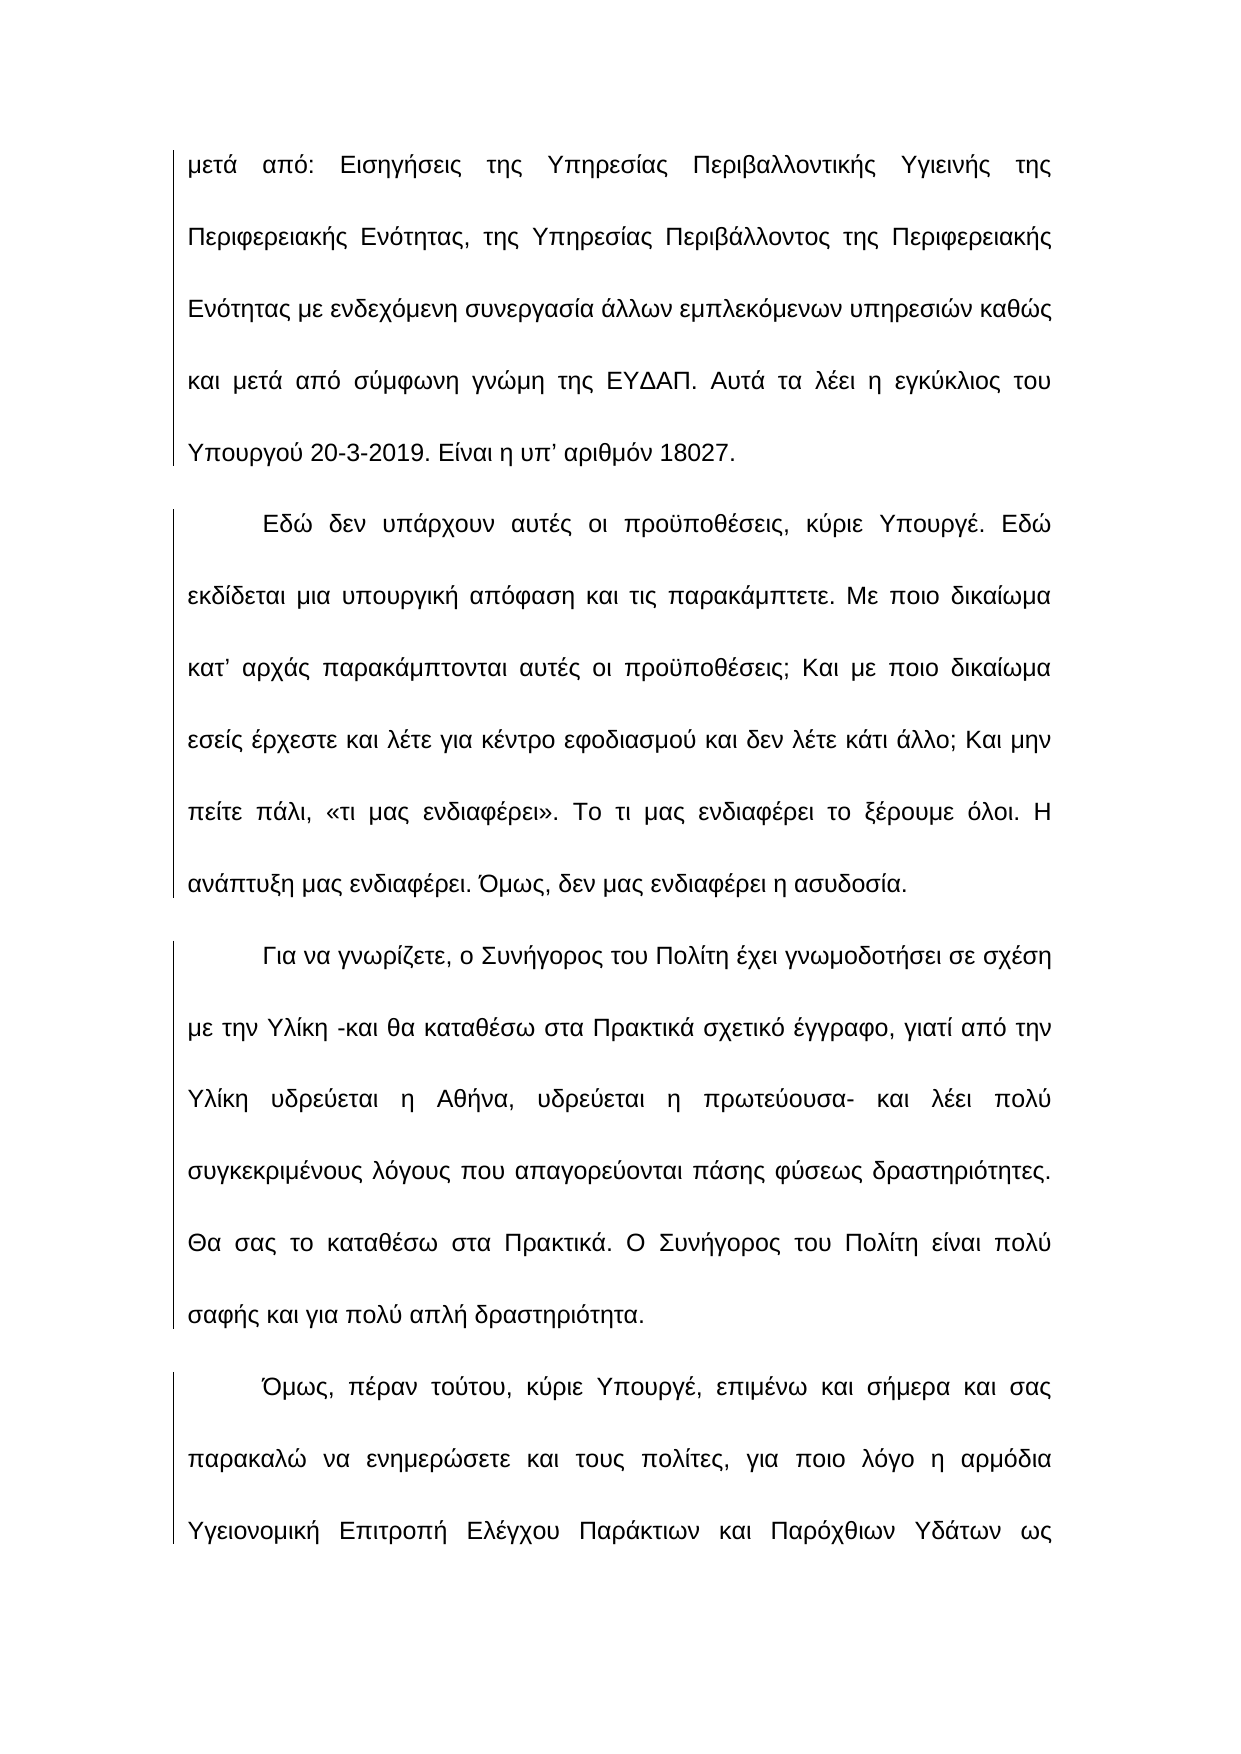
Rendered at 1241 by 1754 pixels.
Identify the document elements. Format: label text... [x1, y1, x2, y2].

text Εδώ δεν υπάρχουν αυτές οι προϋποθέσεις, κύριε Υπουργέ. Εδώ εκδίδεται μια υπουργική απόφαση και τις παρακάμπτετε. Με ποιο δικαίωμα κατ’ αρχάς παρακάμπτονται αυτές οι προϋποθέσεις; Και με ποιο δικαίωμα εσείς έρχεστε και λέτε για κέντρο εφοδιασμού και δεν λέτε κάτι άλλο; Και μην πείτε πάλι, «τι μας ενδιαφέρει». Το τι μας ενδιαφέρει το ξέρουμε όλοι. Η ανάπτυξη μας ενδιαφέρει. Όμως, δεν μας ενδιαφέρει η ασυδοσία. [187, 509, 1053, 897]
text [187, 150, 1053, 466]
text Για να γνωρίζετε, ο Συνήγορος του Πολίτη έχει γνωμοδοτήσει σε σχέση με την Υλίκη -και θα καταθέσω στα Πρακτικά σχετικό έγγραφο, γιατί από την Υλίκη υδρεύεται η Αθήνα, υδρεύεται η πρωτεύουσα- και λέει πολύ συγκεκριμένους λόγους που απαγορεύονται πάσης φύσεως δραστηριότητες. Θα σας το καταθέσω στα Πρακτικά. Ο Συνήγορος του Πολίτη είναι πολύ σαφής και για πολύ απλή δραστηριότητα. [187, 941, 1053, 1329]
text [187, 1372, 1053, 1544]
